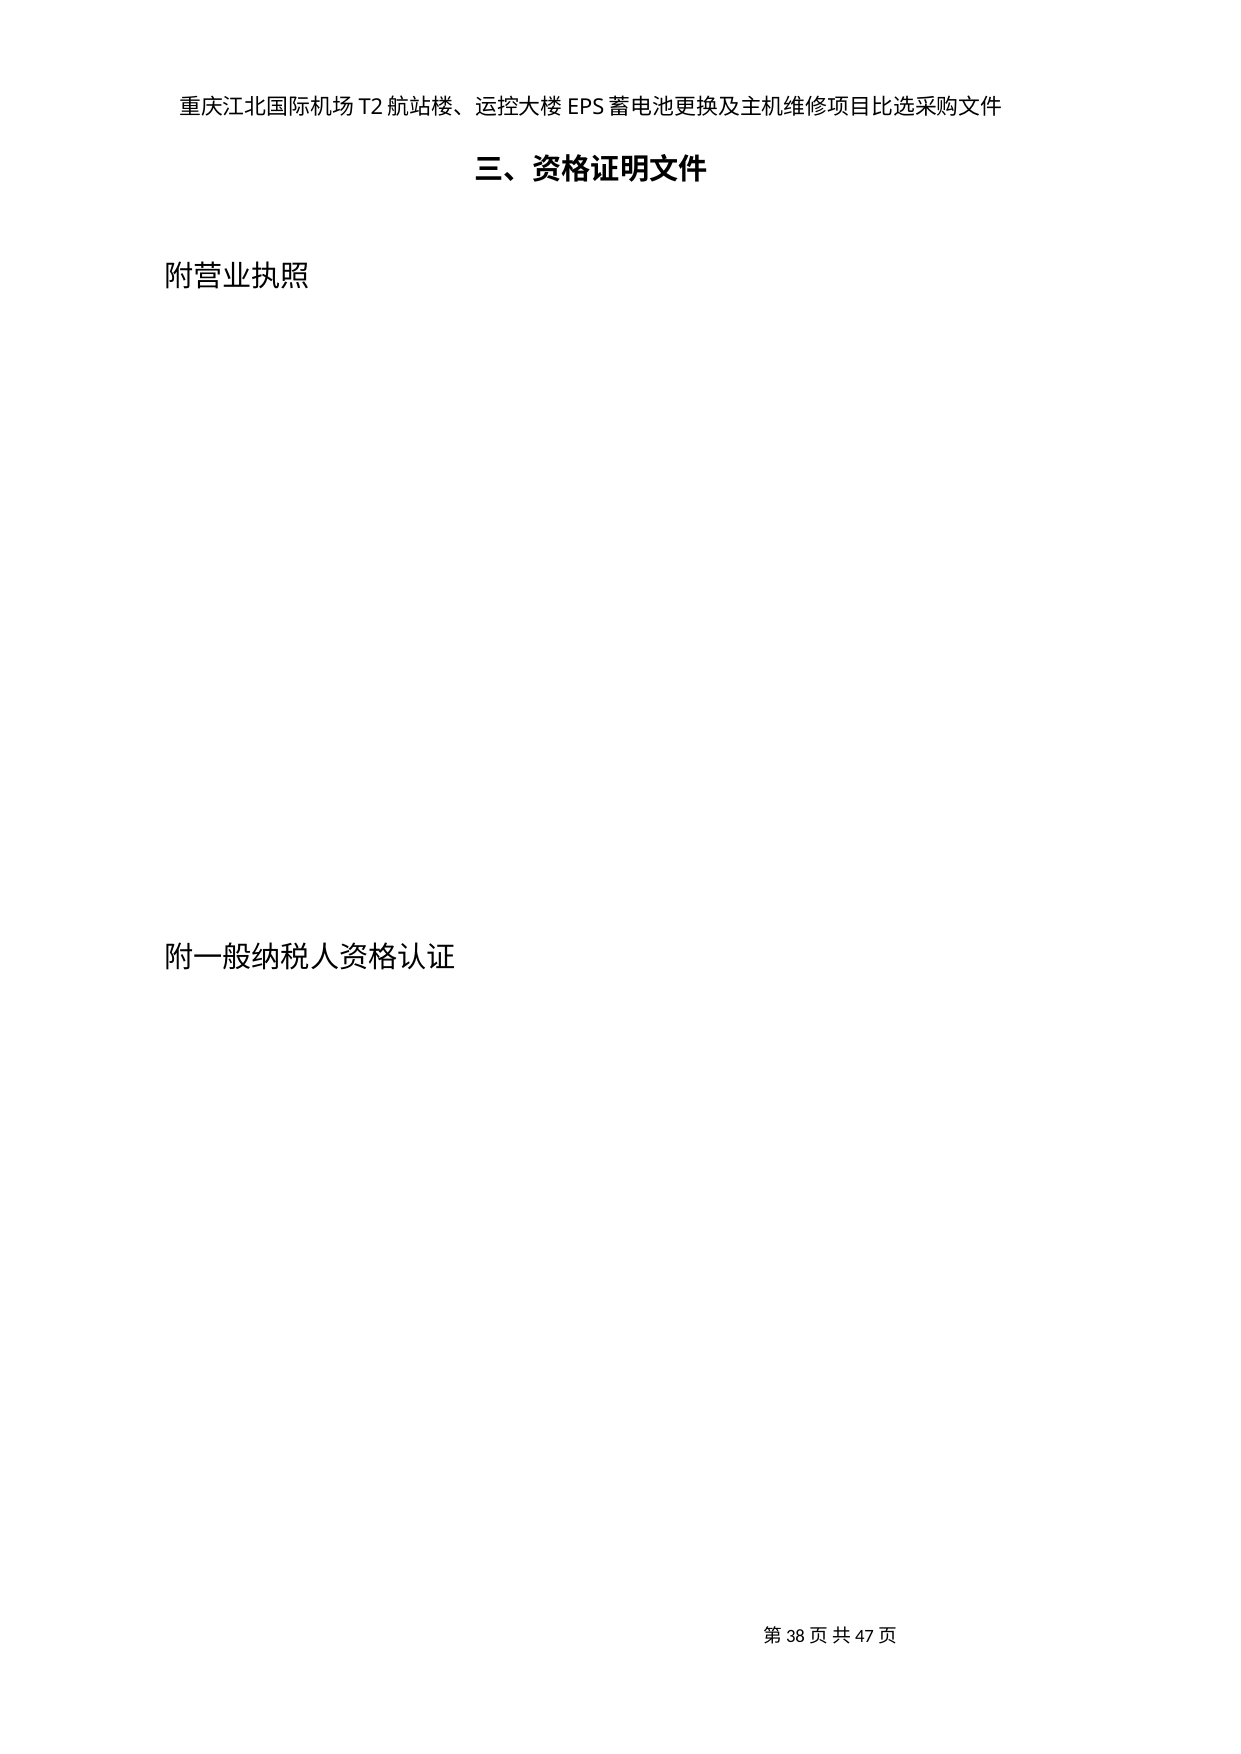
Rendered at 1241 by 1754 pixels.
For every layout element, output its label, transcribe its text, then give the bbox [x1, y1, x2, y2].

text 附营业执照 [118, 252, 1063, 295]
text 三、资格证明文件 [118, 145, 1063, 188]
text 附一般纳税人资格认证 [118, 933, 1063, 976]
